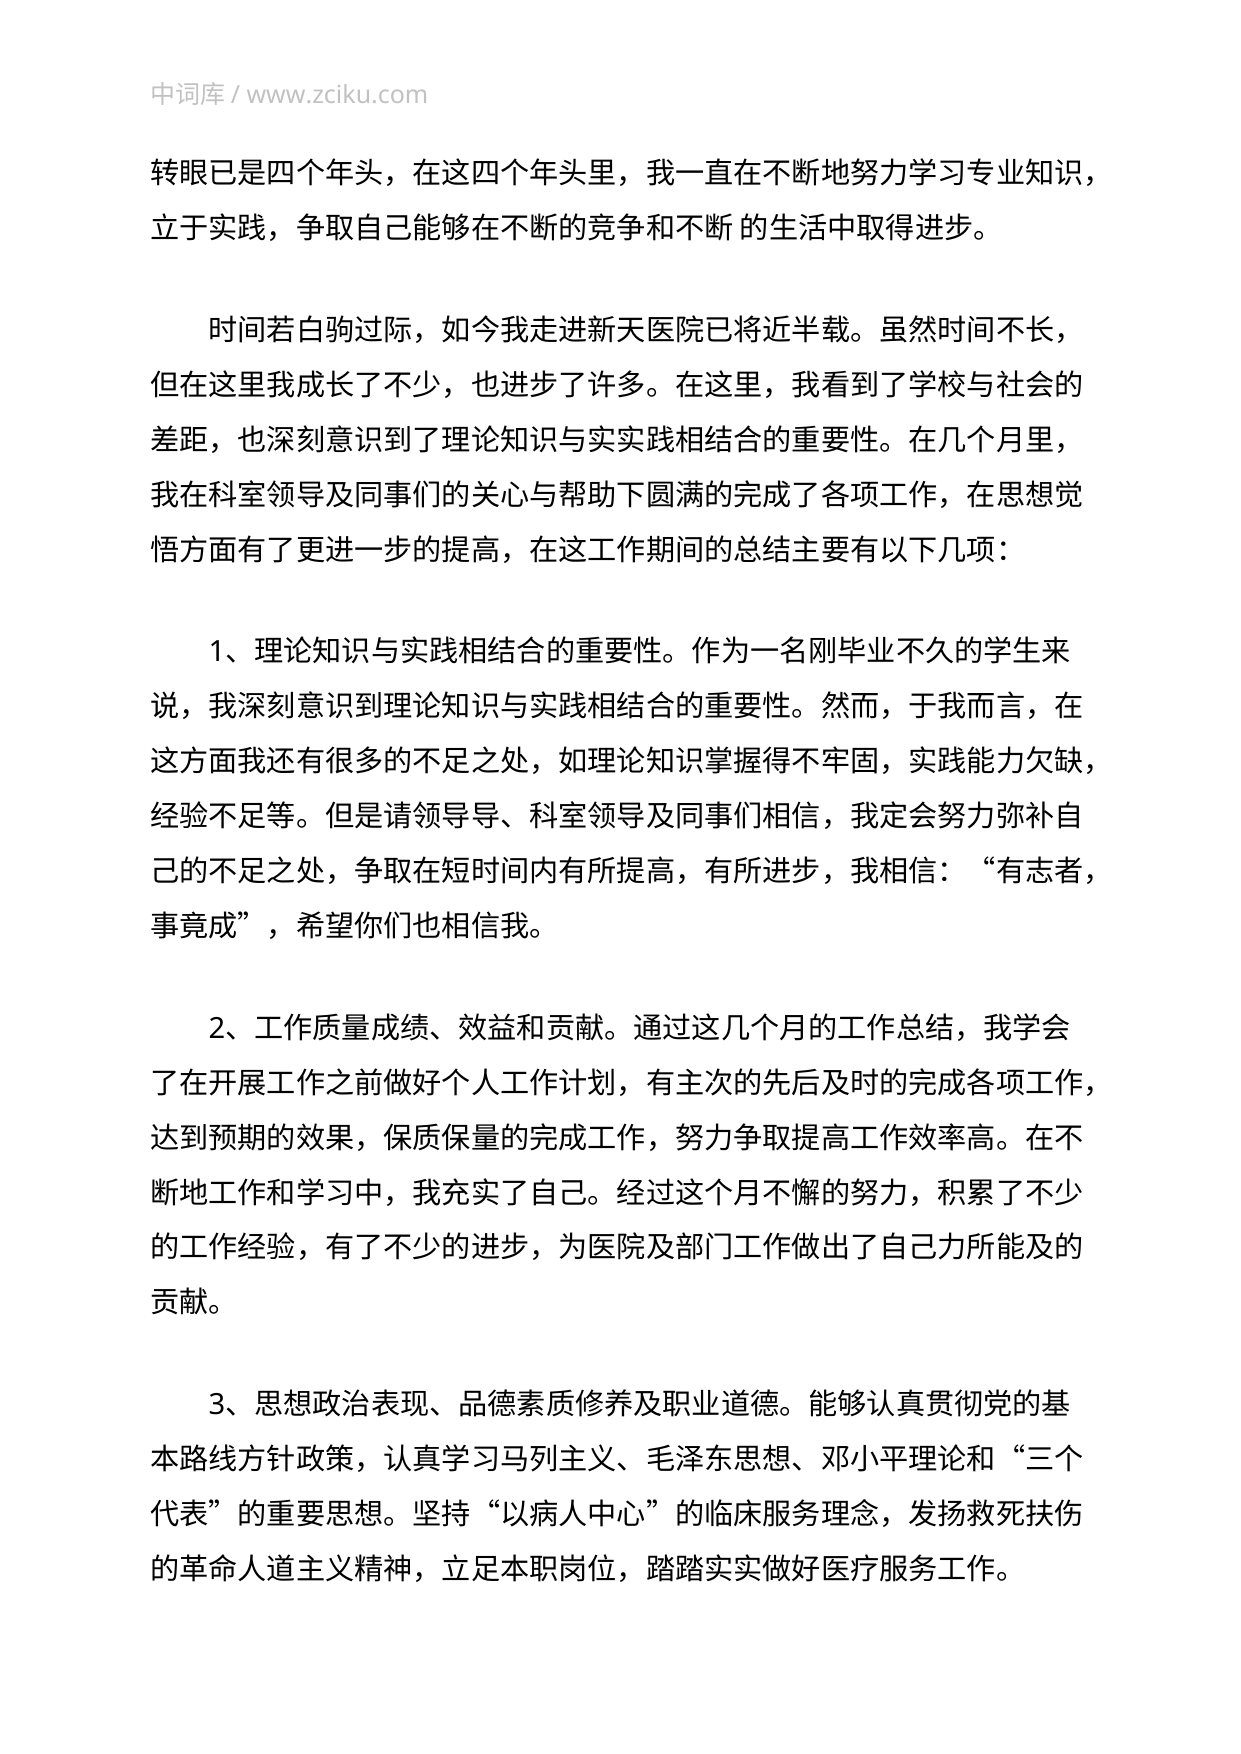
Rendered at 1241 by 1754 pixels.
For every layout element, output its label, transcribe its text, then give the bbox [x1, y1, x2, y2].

text 3、思想政治表现、品德素质修养及职业道德。能够认真贯彻党的基本路线方针政策，认真学习马列主义、毛泽东思想、邓小平理论和“三个代表”的重要思想。坚持“以病人中心”的临床服务理念，发扬救死扶伤的革命人道主义精神，立足本职岗位，踏踏实实做好医疗服务工作。 [150, 1381, 1090, 1588]
text 2、工作质量成绩、效益和贡献。通过这几个月的工作总结，我学会了在开展工作之前做好个人工作计划，有主次的先后及时的完成各项工作，达到预期的效果，保质保量的完成工作，努力争取提高工作效率高。在不断地工作和学习中，我充实了自己。经过这个月不懈的努力，积累了不少的工作经验，有了不少的进步，为医院及部门工作做出了自己力所能及的贡献。 [150, 1004, 1090, 1321]
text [150, 150, 1090, 247]
text 时间若白驹过际，如今我走进新天医院已将近半载。虽然时间不长，但在这里我成长了不少，也进步了许多。在这里，我看到了学校与社会的差距，也深刻意识到了理论知识与实实践相结合的重要性。在几个月里，我在科室领导及同事们的关心与帮助下圆满的完成了各项工作，在思想觉悟方面有了更进一步的提高，在这工作期间的总结主要有以下几项： [150, 307, 1090, 568]
text 1、理论知识与实践相结合的重要性。作为一名刚毕业不久的学生来说，我深刻意识到理论知识与实践相结合的重要性。然而，于我而言，在这方面我还有很多的不足之处，如理论知识掌握得不牢固，实践能力欠缺，经验不足等。但是请领导导、科室领导及同事们相信，我定会努力弥补自己的不足之处，争取在短时间内有所提高，有所进步，我相信：“有志者，事竟成”，希望你们也相信我。 [150, 628, 1090, 945]
